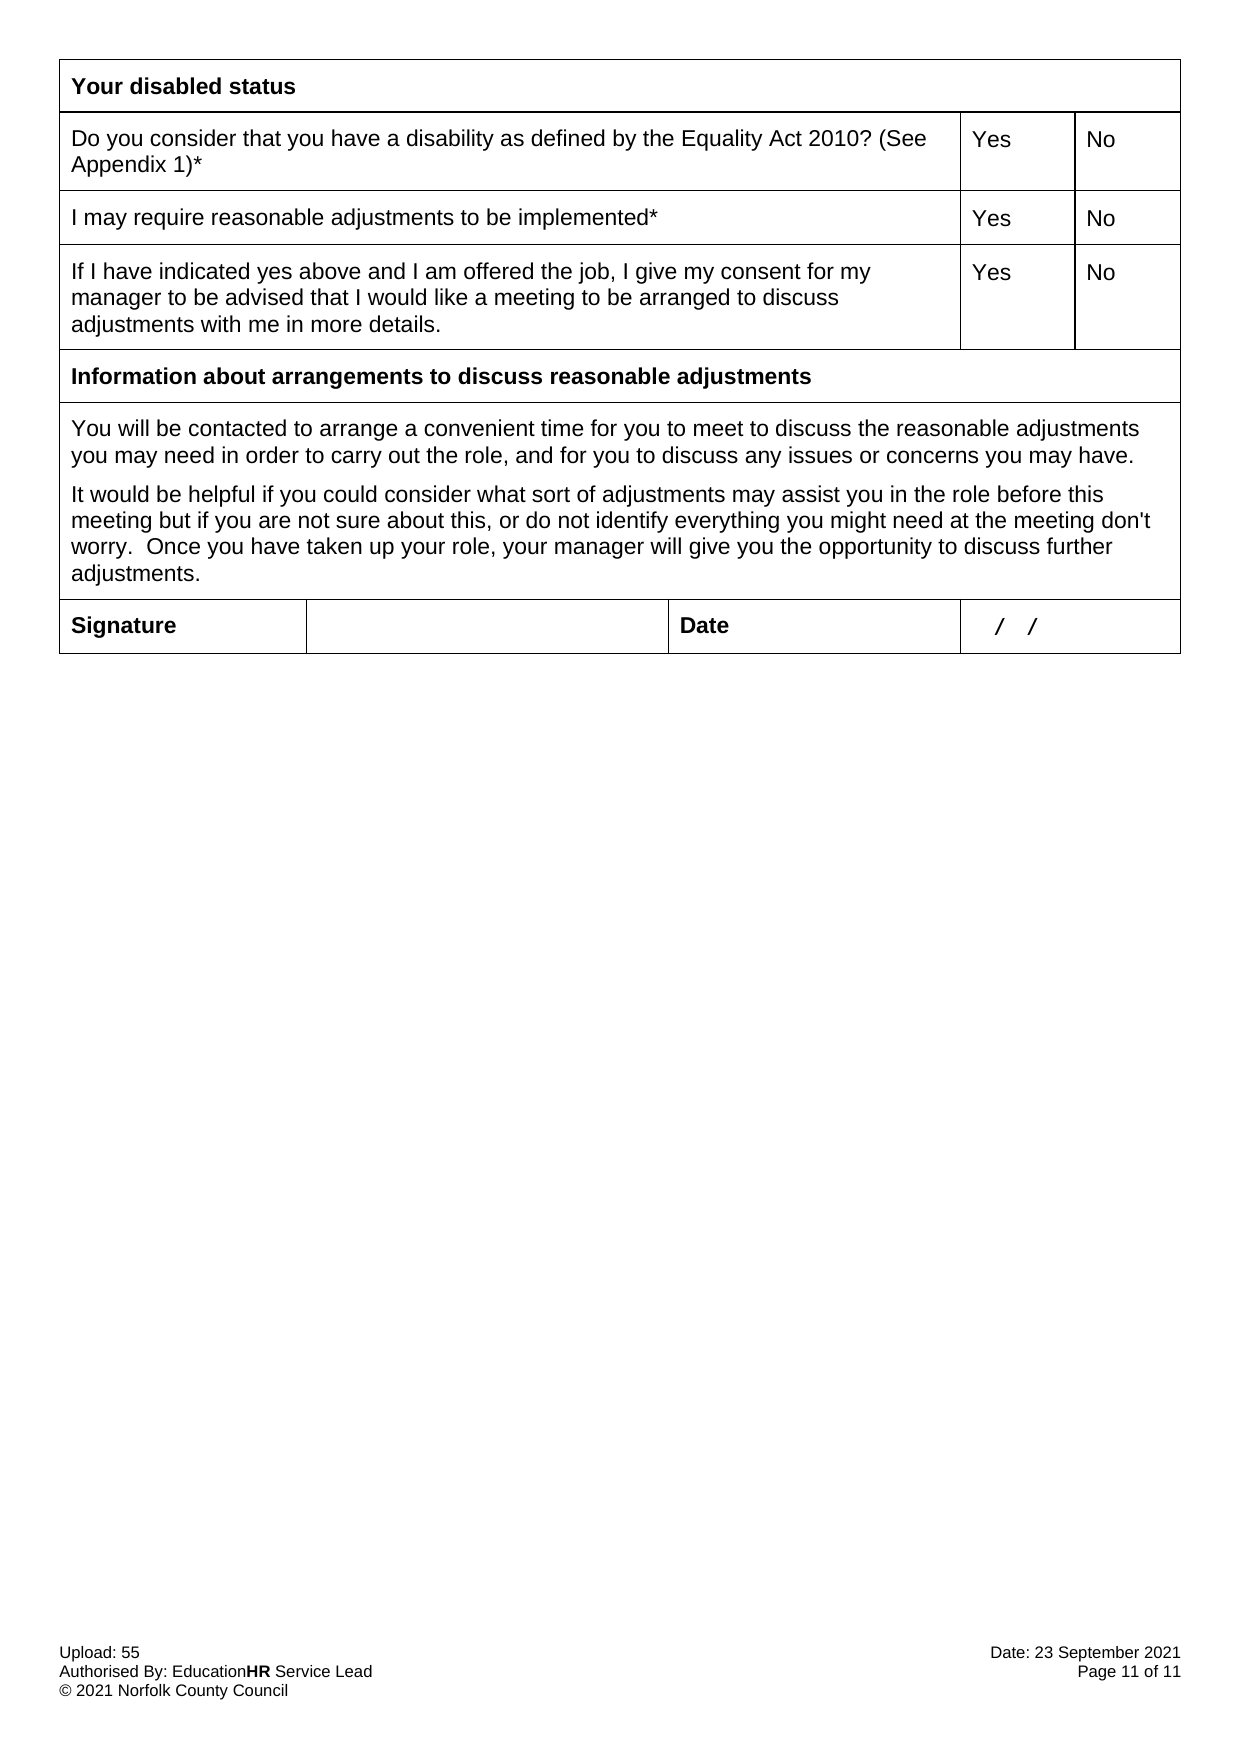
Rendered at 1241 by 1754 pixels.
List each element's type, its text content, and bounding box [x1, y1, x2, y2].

table_cell No [1076, 113, 1180, 190]
table_cell [307, 600, 668, 652]
table_cell No [1076, 245, 1180, 349]
table_cell Information about arrangements to discuss reasonable adjustments [60, 350, 1180, 402]
table_cell I may require reasonable adjustments to be implemented* [60, 191, 960, 244]
table_cell Do you consider that you have a disability as defined by the Equality Act 2010? (See Appendix 1)* [60, 113, 960, 190]
table_cell Yes [961, 245, 1074, 349]
table_cell No [1076, 191, 1180, 244]
table_cell Signature [60, 600, 306, 652]
table_cell / / [961, 600, 1180, 652]
table_cell Yes [961, 191, 1074, 244]
table_cell Date [669, 600, 960, 652]
table_header Your disabled status [60, 60, 1180, 111]
table_cell If I have indicated yes above and I am offered the job, I give my consent for my manager to be advised that I would like a meeting to be arranged to discuss adjustments with me in more details. [60, 245, 960, 349]
table_cell Yes [961, 113, 1074, 190]
table_cell You will be contacted to arrange a convenient time for you to meet to discuss the reasonable adjustments you may need in order to carry out the role, and for you to discuss any issues or concerns you may have. It would be helpful if you could consider what sort of adjustments may assist you in the role before this meeting but if you are not sure about this, or do not identify everything you might need at the meeting don't worry. Once you have taken up your role, your manager will give you the opportunity to discuss further adjustments. [60, 403, 1180, 598]
